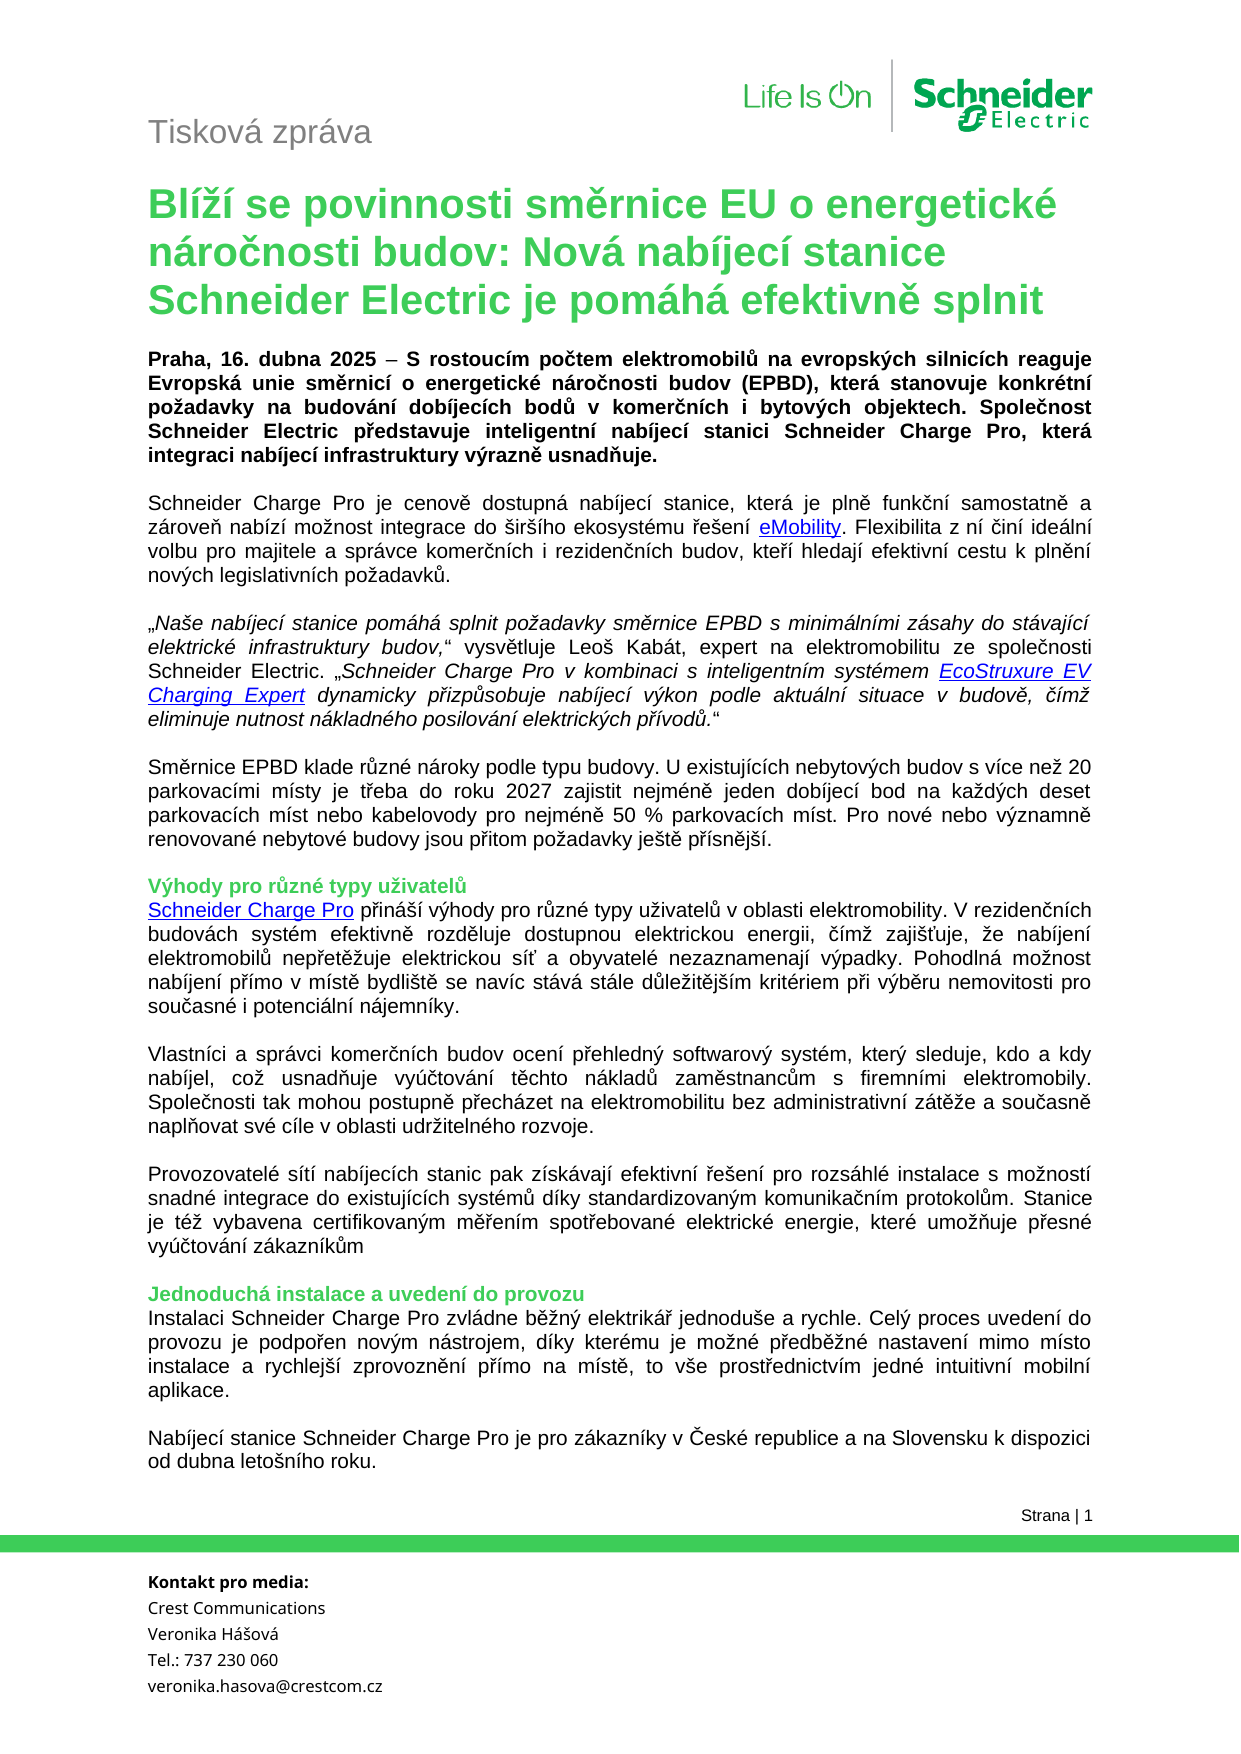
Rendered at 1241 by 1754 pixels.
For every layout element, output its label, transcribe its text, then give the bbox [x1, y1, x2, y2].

list Nabíjecí stanice Schneider Charge Pro je pro zákazníky v České republice a na Slovensku k dispozici od dubna letošního roku. [148, 1425, 1093, 1473]
text Schneider Charge Pro přináší výhody pro různé typy uživatelů v oblasti elektromobility. V rezidenčních budovách systém efektivně rozděluje dostupnou elektrickou energii, čímž zajišťuje, že nabíjení elektromobilů nepřetěžuje elektrickou síť a obyvatelé nezaznamenají výpadky. Pohodlná možnost nabíjení přímo v místě bydliště se navíc stává stále důležitějším kritériem při výběru nemovitosti pro současné i potenciální nájemníky. [148, 898, 1093, 1018]
text Provozovatelé sítí nabíjecích stanic pak získávají efektivní řešení pro rozsáhlé instalace s možností snadné integrace do existujících systémů díky standardizovaným komunikačním protokolům. Stanice je též vybavena certifikovaným měřením spotřebované elektrické energie, které umožňuje přesné vyúčtování zákazníkům [148, 1162, 1093, 1258]
text Schneider Charge Pro je cenově dostupná nabíjecí stanice, která je plně funkční samostatně a zároveň nabízí možnost integrace do širšího ekosystému řešení eMobility. Flexibilita z ní činí ideální volbu pro majitele a správce komerčních i rezidenčních budov, kteří hledají efektivní cestu k plnění nových legislativních požadavků. [148, 491, 1093, 587]
text „Naše nabíjecí stanice pomáhá splnit požadavky směrnice EPBD s minimálními zásahy do stávající elektrické infrastruktury budov,“ vysvětluje Leoš Kabát, expert na elektromobilitu ze společnosti Schneider Electric. „Schneider Charge Pro v kombinaci s inteligentním systémem EcoStruxure EV Charging Expert dynamicky přizpůsobuje nabíjecí výkon podle aktuální situace v budově, čímž eliminuje nutnost nákladného posilování elektrických přívodů.“ [148, 611, 1093, 731]
text Blíží se povinnosti směrnice EU o energetické náročnosti budov: Nová nabíjecí stanice Schneider Electric je pomáhá efektivně splnit [148, 179, 1093, 323]
text Směrnice EPBD klade různé nároky podle typu budovy. U existujících nebytových budov s více než 20 parkovacími místy je třeba do roku 2027 zajistit nejméně jeden dobíjecí bod na každých deset parkovacích míst nebo kabelovody pro nejméně 50 % parkovacích míst. Pro nové nebo významně renovované nebytové budovy jsou přitom požadavky ještě přísnější. [148, 754, 1093, 850]
list Instalaci Schneider Charge Pro zvládne běžný elektrikář jednoduše a rychle. Celý proces uvedení do provozu je podpořen novým nástrojem, díky kterému je možné předběžné nastavení mimo místo instalace a rychlejší zprovoznění přímo na místě, to vše prostřednictvím jedné intuitivní mobilní aplikace. [148, 1306, 1093, 1401]
picture [744, 59, 1093, 132]
text Vlastníci a správci komerčních budov ocení přehledný softwarový systém, který sleduje, kdo a kdy nabíjel, což usnadňuje vyúčtování těchto nákladů zaměstnancům s firemními elektromobily. Společnosti tak mohou postupně přecházet na elektromobilitu bez administrativní zátěže a současně naplňovat své cíle v oblasti udržitelného rozvoje. [148, 1042, 1093, 1138]
text Praha, 16. dubna 2025 – S rostoucím počtem elektromobilů na evropských silnicích reaguje Evropská unie směrnicí o energetické náročnosti budov (EPBD), která stanovuje konkrétní požadavky na budování dobíjecích bodů v komerčních i bytových objektech. Společnost Schneider Electric představuje inteligentní nabíjecí stanici Schneider Charge Pro, která integraci nabíjecí infrastruktury výrazně usnadňuje. [148, 347, 1093, 467]
text Výhody pro různé typy uživatelů [148, 874, 1093, 898]
text Jednoduchá instalace a uvedení do provozu [148, 1282, 1093, 1306]
